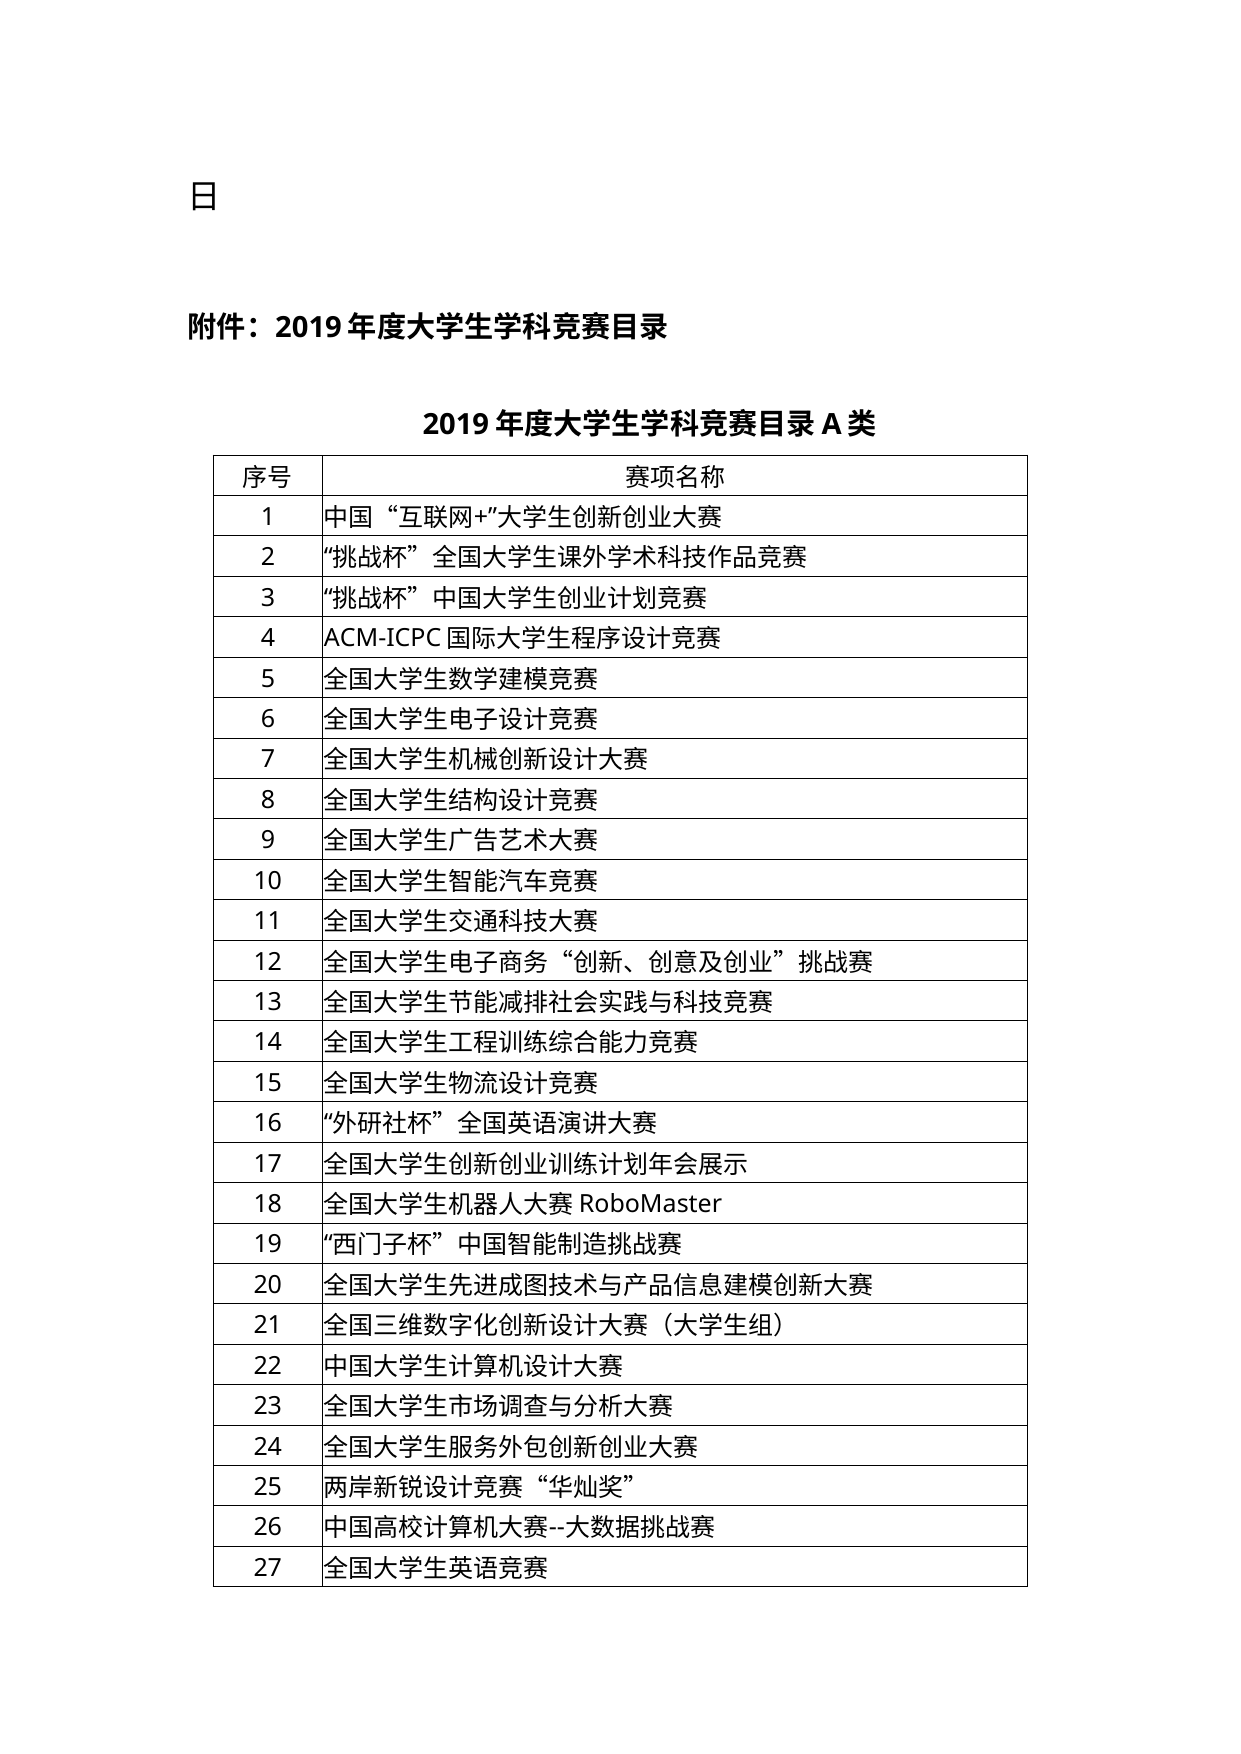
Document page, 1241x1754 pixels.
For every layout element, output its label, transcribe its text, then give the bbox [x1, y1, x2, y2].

table_cell 全国大学生智能汽车竞赛 [323, 860, 1027, 899]
table_cell ACM-ICPC国际大学生程序设计竞赛 [323, 617, 1027, 657]
table_cell 全国大学生交通科技大赛 [323, 900, 1027, 939]
table_cell “西门子杯”中国智能制造挑战赛 [323, 1224, 1027, 1263]
table_cell 25 [214, 1466, 322, 1505]
table_cell 全国大学生数学建模竞赛 [323, 658, 1027, 697]
table_cell 6 [214, 698, 322, 737]
table_cell 全国大学生机械创新设计大赛 [323, 739, 1027, 778]
table_cell 全国三维数字化创新设计大赛（大学生组） [323, 1304, 1027, 1344]
table_cell “挑战杯”中国大学生创业计划竞赛 [323, 577, 1027, 616]
table_cell 中国高校计算机大赛--大数据挑战赛 [323, 1506, 1027, 1546]
table_cell 11 [214, 900, 322, 939]
table_header 序号 [214, 456, 322, 495]
table_cell 5 [214, 658, 322, 697]
table_cell 中国大学生计算机设计大赛 [323, 1345, 1027, 1384]
table_cell 全国大学生服务外包创新创业大赛 [323, 1426, 1027, 1465]
table_cell 19 [214, 1224, 322, 1263]
table_cell 24 [214, 1426, 322, 1465]
table_cell 全国大学生英语竞赛 [323, 1547, 1027, 1586]
text 2018年3月20日 [187, 162, 986, 227]
table_cell 全国大学生市场调查与分析大赛 [323, 1385, 1027, 1424]
table_cell 18 [214, 1183, 322, 1222]
text 附件：2019年度大学生学科竞赛目录 [187, 292, 1053, 357]
table_cell 全国大学生创新创业训练计划年会展示 [323, 1143, 1027, 1182]
table_cell 中国“互联网+”大学生创新创业大赛 [323, 496, 1027, 535]
table_cell 全国大学生工程训练综合能力竞赛 [323, 1021, 1027, 1061]
table_cell 12 [214, 941, 322, 980]
table_cell 13 [214, 981, 322, 1020]
table_cell 全国大学生结构设计竞赛 [323, 779, 1027, 818]
table_cell 8 [214, 779, 322, 818]
table_cell 10 [214, 860, 322, 899]
table_cell 14 [214, 1021, 322, 1061]
table_cell 27 [214, 1547, 322, 1586]
table_cell 7 [214, 739, 322, 778]
table_cell 全国大学生机器人大赛RoboMaster [323, 1183, 1027, 1222]
table_cell 1 [214, 496, 322, 535]
table_cell 全国大学生物流设计竞赛 [323, 1062, 1027, 1101]
table_cell “外研社杯”全国英语演讲大赛 [323, 1102, 1027, 1142]
table_cell 26 [214, 1506, 322, 1546]
table_cell 16 [214, 1102, 322, 1142]
table_cell 全国大学生电子商务“创新、创意及创业”挑战赛 [323, 941, 1027, 980]
table_cell 4 [214, 617, 322, 657]
table_cell 21 [214, 1304, 322, 1344]
table_cell 全国大学生广告艺术大赛 [323, 819, 1027, 859]
table_header 赛项名称 [323, 456, 1027, 495]
table_cell 全国大学生节能减排社会实践与科技竞赛 [323, 981, 1027, 1020]
table_cell 全国大学生电子设计竞赛 [323, 698, 1027, 737]
table_cell 15 [214, 1062, 322, 1101]
table_cell 17 [214, 1143, 322, 1182]
table_cell 23 [214, 1385, 322, 1424]
table_cell 20 [214, 1264, 322, 1303]
table_cell 22 [214, 1345, 322, 1384]
table_cell 3 [214, 577, 322, 616]
table_cell “挑战杯”全国大学生课外学术科技作品竞赛 [323, 536, 1027, 576]
table_cell 两岸新锐设计竞赛“华灿奖” [323, 1466, 1027, 1505]
text 2019年度大学生学科竞赛目录A类 [187, 389, 1053, 454]
table_cell 全国大学生先进成图技术与产品信息建模创新大赛 [323, 1264, 1027, 1303]
table_cell 2 [214, 536, 322, 576]
table_cell 9 [214, 819, 322, 859]
